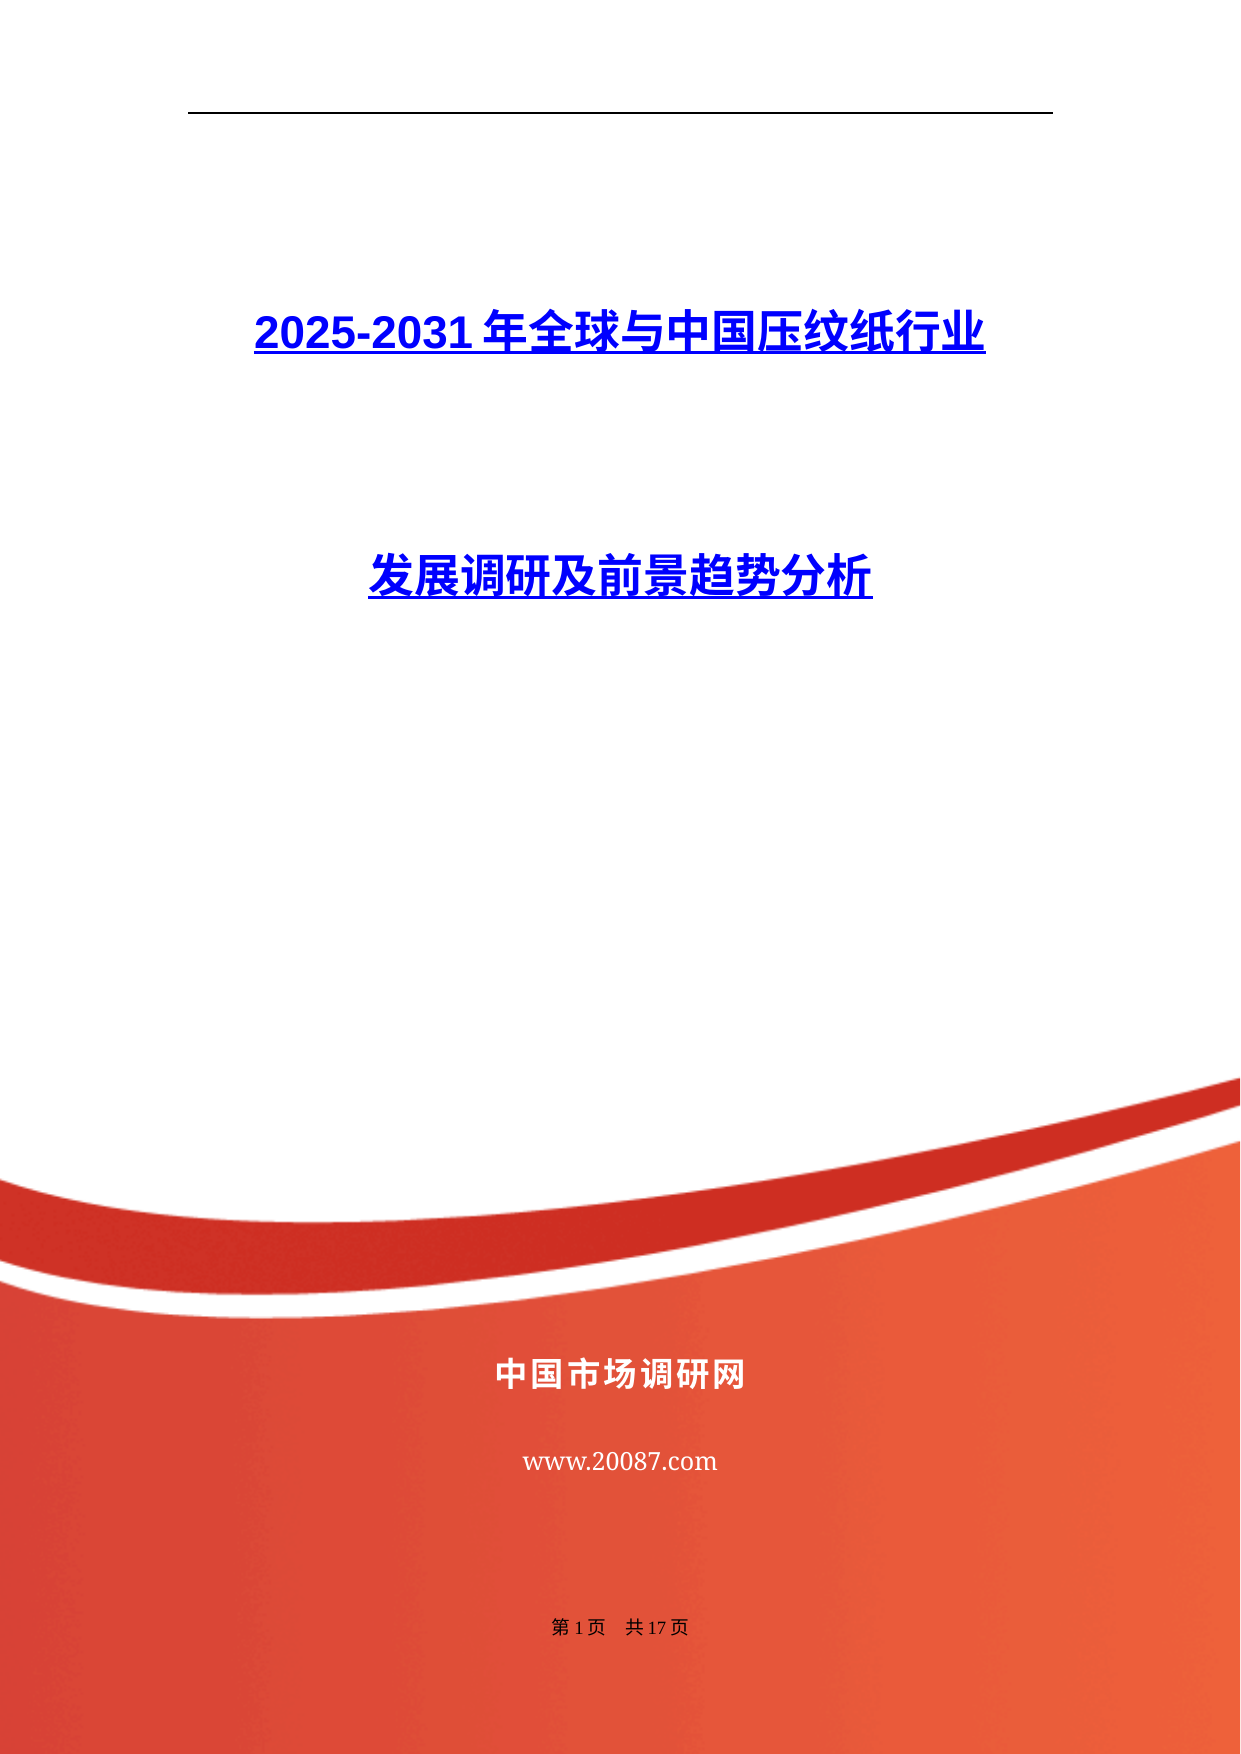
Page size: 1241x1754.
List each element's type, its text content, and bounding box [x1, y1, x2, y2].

text www.20087.com [187, 1428, 1053, 1493]
table_header 2025-2031年全球与中国压纹纸行业发展调研及前景趋势分析 [188, 207, 1053, 773]
subtitle 中国市场调研网 [187, 1339, 1053, 1404]
picture [0, 1006, 1241, 1754]
